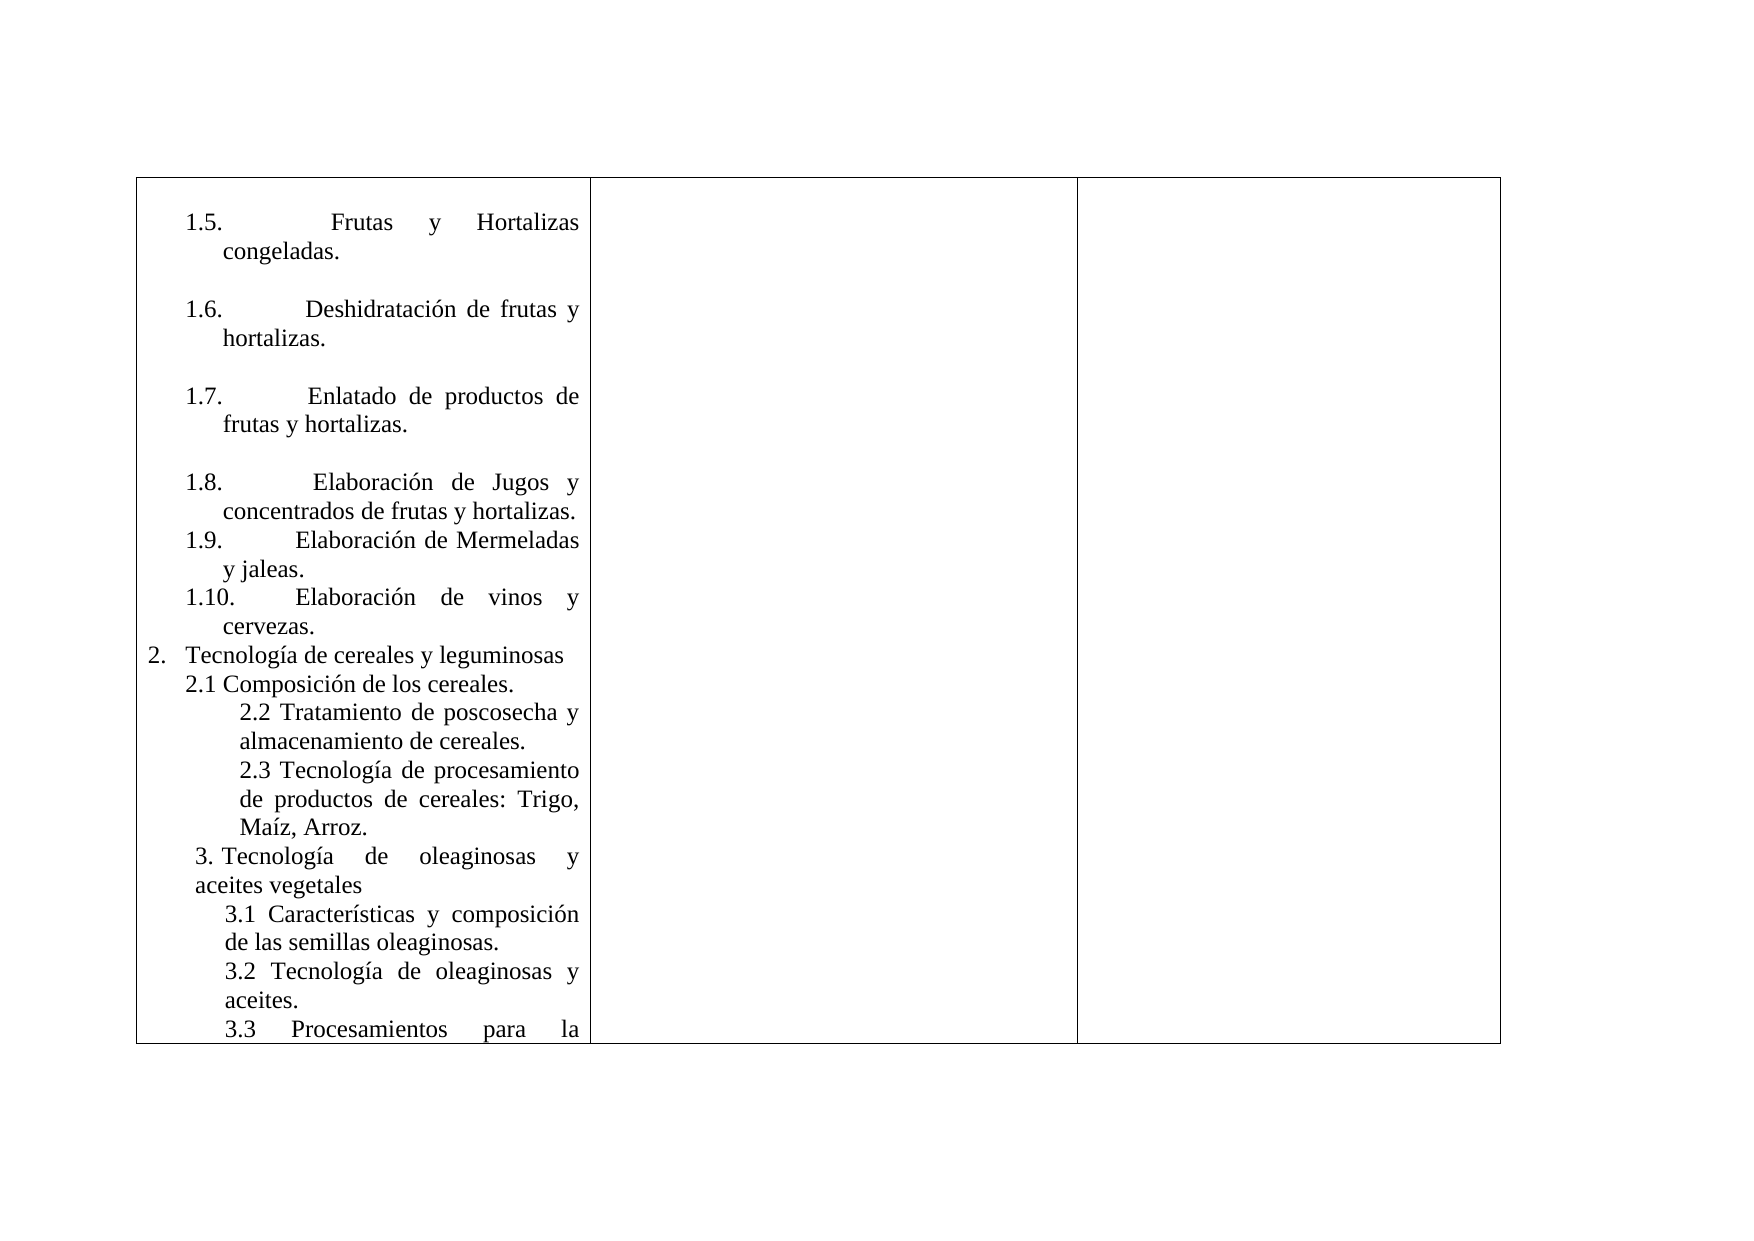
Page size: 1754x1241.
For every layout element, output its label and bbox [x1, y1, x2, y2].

table_cell [591, 178, 1077, 1042]
table_cell [137, 178, 590, 1042]
table_cell [1078, 178, 1500, 1042]
